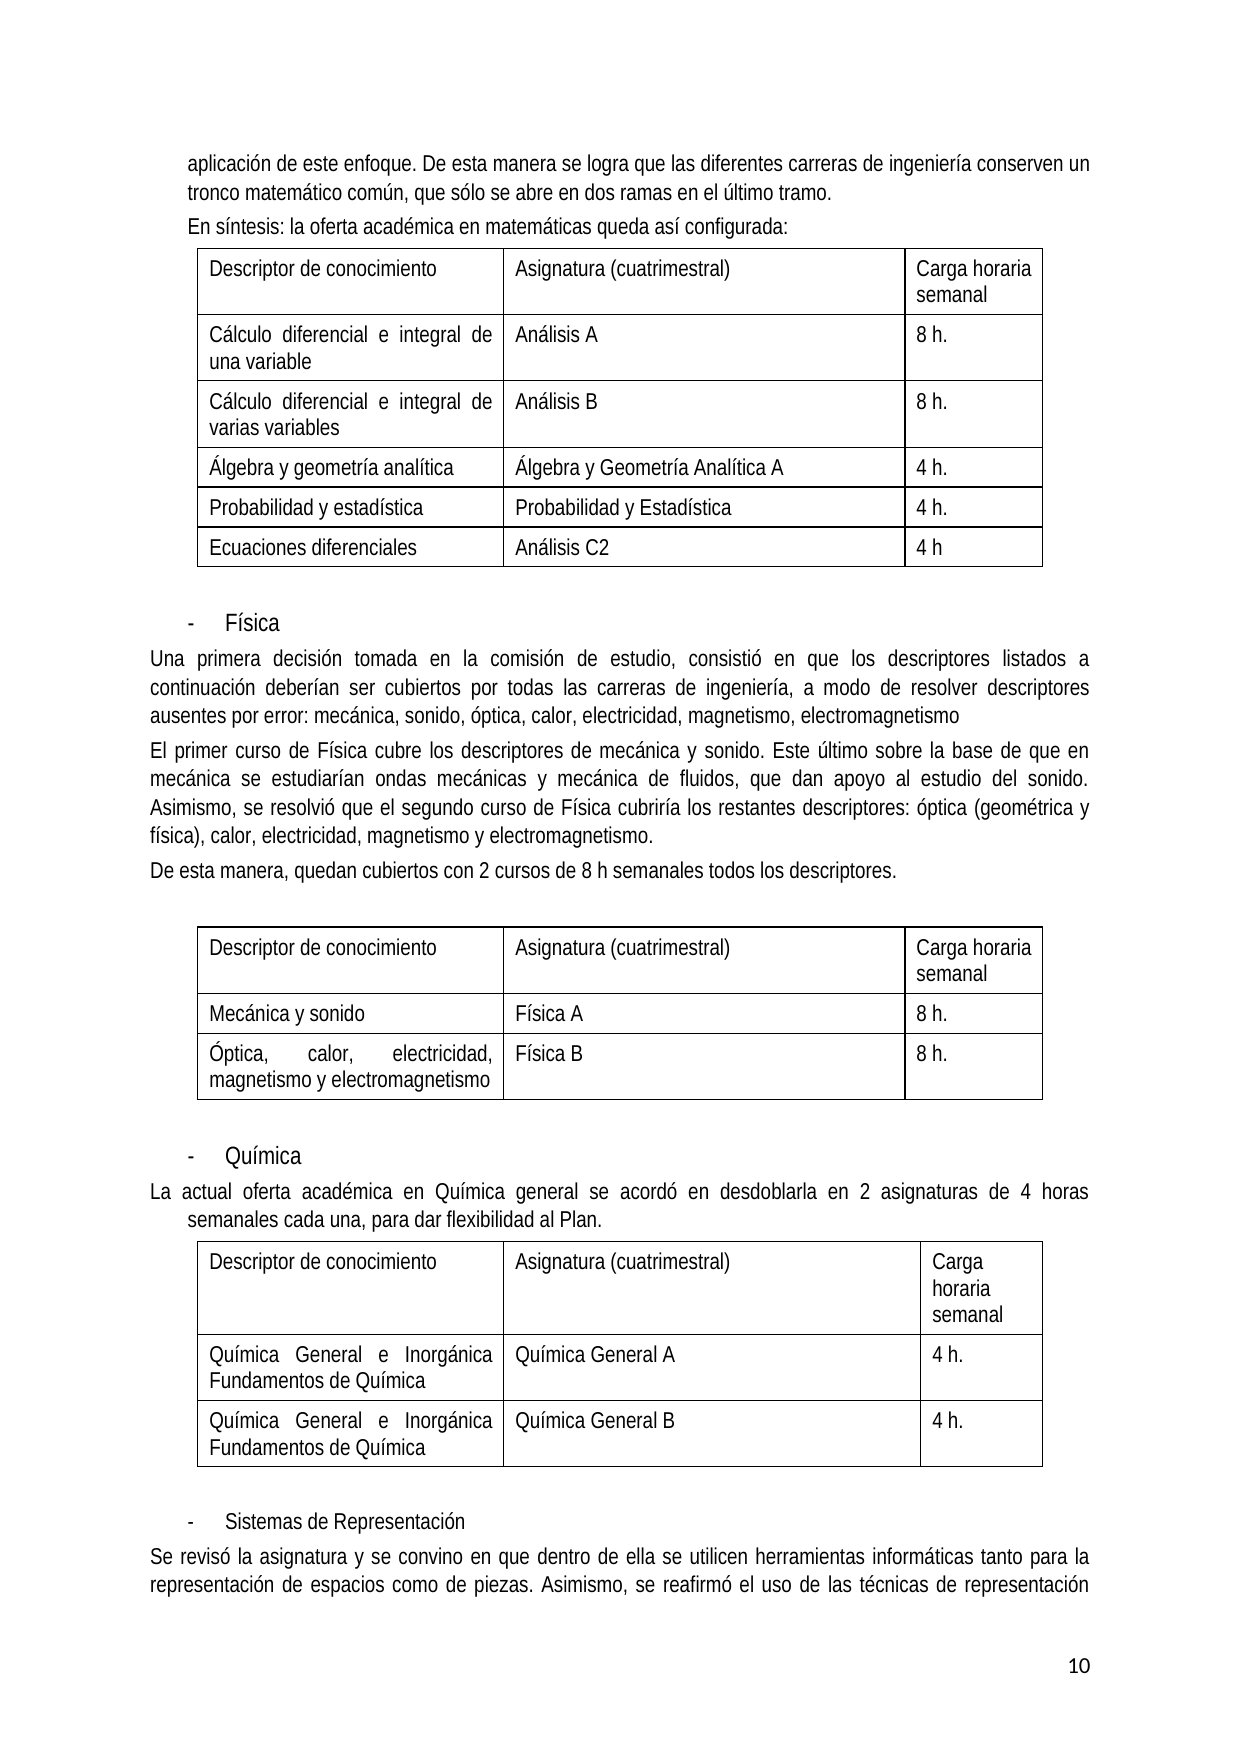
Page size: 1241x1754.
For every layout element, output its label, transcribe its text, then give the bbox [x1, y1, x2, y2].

table_cell Física A [504, 994, 904, 1032]
table_cell Cálculo diferencial e integral de una variable [198, 315, 503, 380]
table_cell Química General A [504, 1335, 920, 1400]
table_cell Probabilidad y estadística [198, 488, 503, 526]
table_cell Cálculo diferencial e integral de varias variables [198, 381, 503, 447]
text La actual oferta académica en Química general se acordó en desdoblarla en 2 asignaturas de 4 horas semanales cada una, para dar flexibilidad al Plan. [150, 1178, 1090, 1233]
table_cell Ecuaciones diferenciales [198, 528, 503, 566]
table_cell Álgebra y geometría analítica [198, 448, 503, 486]
table_header Carga horaria semanal [906, 249, 1042, 314]
table_cell Álgebra y Geometría Analítica A [504, 448, 904, 486]
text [150, 1543, 1090, 1598]
table_header Asignatura (cuatrimestral) [504, 1242, 920, 1334]
table_cell Probabilidad y Estadística [504, 488, 904, 526]
table_cell Química General e Inorgánica Fundamentos de Química [198, 1401, 503, 1466]
table_cell 8 h. [906, 994, 1042, 1032]
table_cell Mecánica y sonido [198, 994, 503, 1032]
text De esta manera, quedan cubiertos con 2 cursos de 8 h semanales todos los descriptores. [150, 857, 1090, 883]
table_cell 4 h. [921, 1401, 1042, 1466]
table_header Descriptor de conocimiento [198, 928, 503, 993]
table_header Asignatura (cuatrimestral) [504, 249, 904, 314]
table_cell 4 h. [906, 488, 1042, 526]
table_header Carga horaria semanal [906, 928, 1042, 993]
table_cell 8 h. [906, 1034, 1042, 1099]
list Química [187, 1141, 1090, 1169]
text Una primera decisión tomada en la comisión de estudio, consistió en que los descriptores listados a continuación deberían ser cubiertos por todas las carreras de ingeniería, a modo de resolver descriptores ausentes por error: mecánica, sonido, óptica, calor, electricidad, magnetismo, electromagnetismo [150, 645, 1090, 729]
table_cell 4 h. [921, 1335, 1042, 1400]
table_cell 4 h. [906, 448, 1042, 486]
table_cell Análisis A [504, 315, 904, 380]
table_cell Análisis B [504, 381, 904, 447]
list Física [187, 608, 1090, 637]
table_cell Química General B [504, 1401, 920, 1466]
table_cell 4 h [906, 528, 1042, 566]
table_cell Análisis C2 [504, 528, 904, 566]
table_header Descriptor de conocimiento [198, 249, 503, 314]
table_header Descriptor de conocimiento [198, 1242, 503, 1334]
table_header Carga horaria semanal [921, 1242, 1042, 1334]
table_cell Física B [504, 1034, 904, 1099]
table_cell Química General e Inorgánica Fundamentos de Química [198, 1335, 503, 1400]
table_header Asignatura (cuatrimestral) [504, 928, 904, 993]
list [150, 150, 1090, 205]
text El primer curso de Física cubre los descriptores de mecánica y sonido. Este último sobre la base de que en mecánica se estudiarían ondas mecánicas y mecánica de fluidos, que dan apoyo al estudio del sonido. Asimismo, se resolvió que el segundo curso de Física cubriría los restantes descriptores: óptica (geométrica y física), calor, electricidad, magnetismo y electromagnetismo. [150, 737, 1090, 849]
text En síntesis: la oferta académica en matemáticas queda así configurada: [150, 213, 1090, 239]
list Sistemas de Representación [187, 1508, 1090, 1534]
table_cell Óptica, calor, electricidad, magnetismo y electromagnetismo [198, 1034, 503, 1099]
table_cell 8 h. [906, 315, 1042, 380]
table_cell 8 h. [906, 381, 1042, 447]
